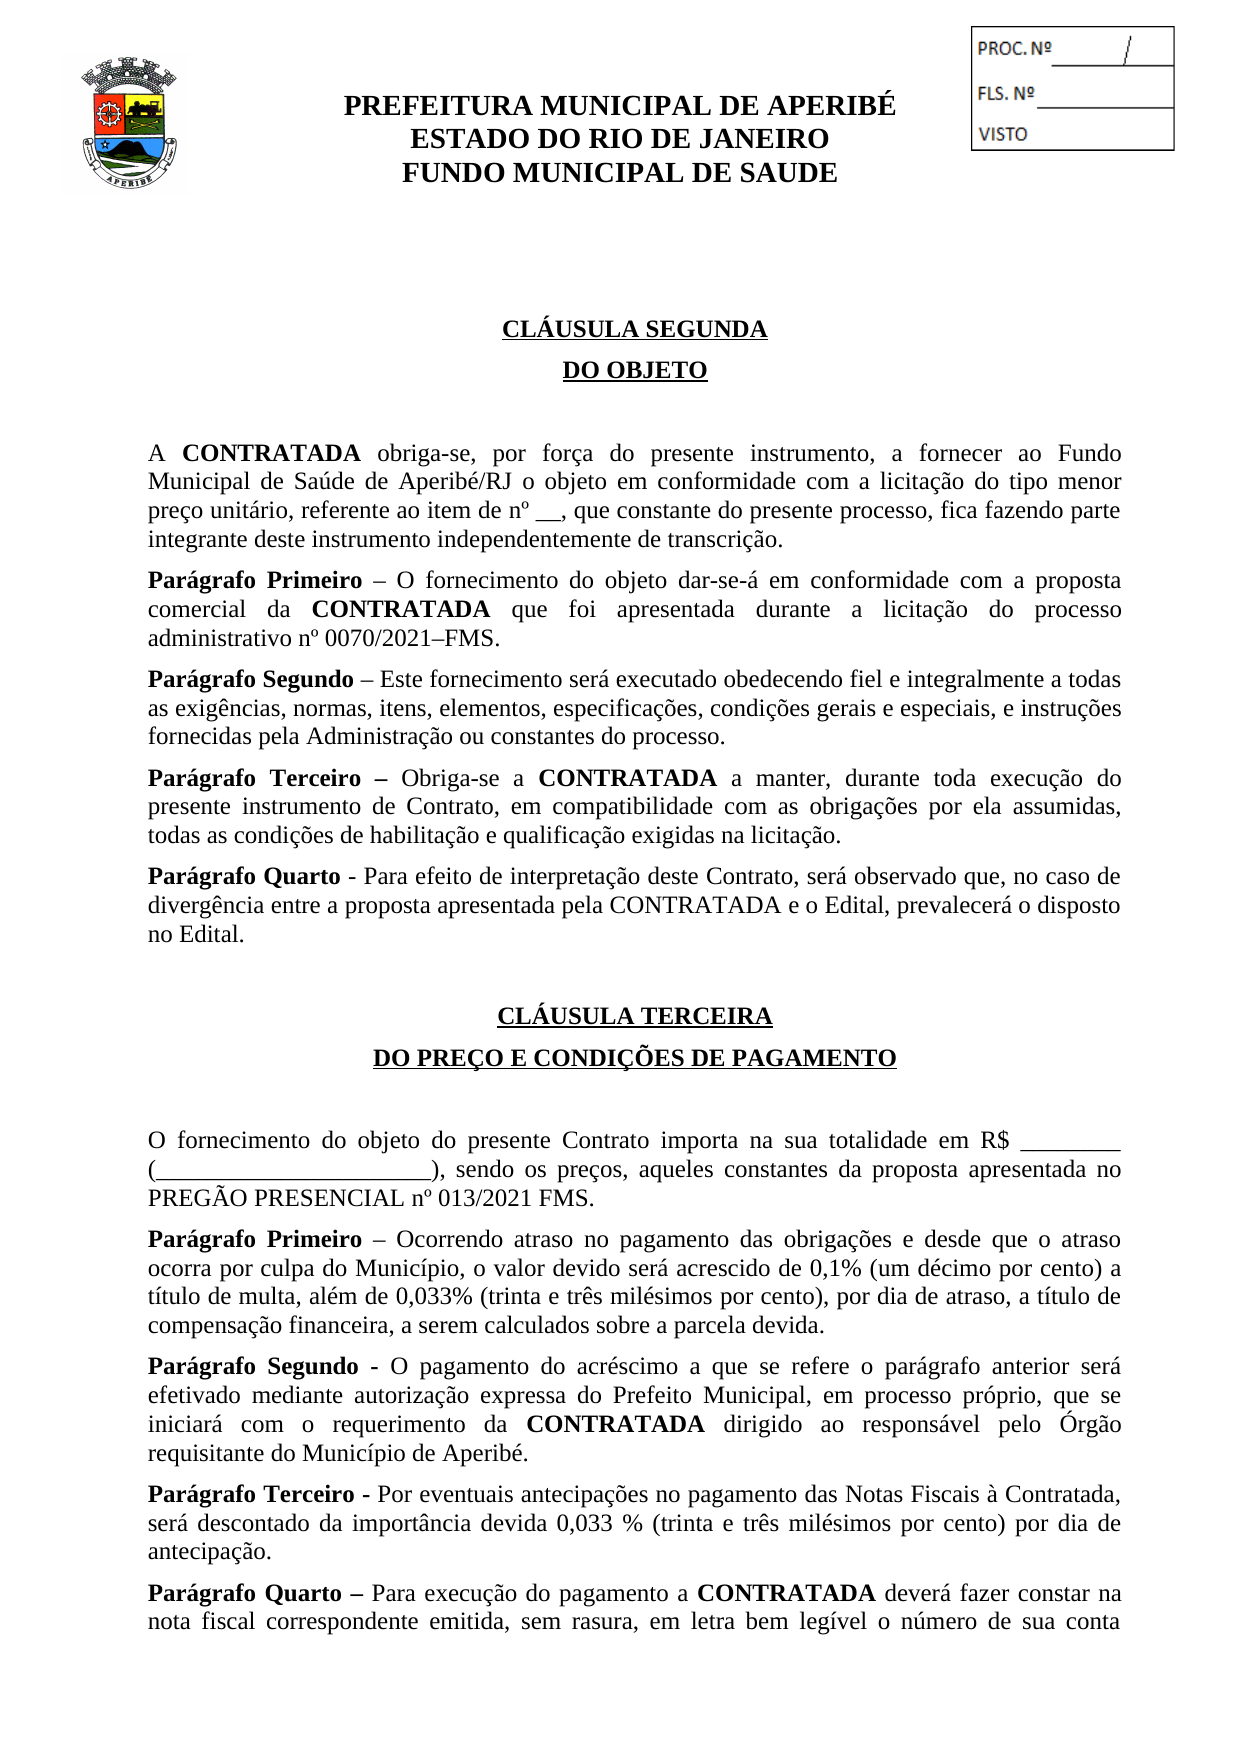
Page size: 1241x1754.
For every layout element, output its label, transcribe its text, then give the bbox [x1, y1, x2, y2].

text Parágrafo Segundo - O pagamento do acréscimo a que se refere o parágrafo anterior será efetivado mediante autorização expressa do Prefeito Municipal, em processo próprio, que se iniciará com o requerimento da CONTRATADA dirigido ao responsável pelo Órgão requisitante do Município de Aperibé. [148, 1351, 1122, 1466]
text Parágrafo Primeiro – Ocorrendo atraso no pagamento das obrigações e desde que o atraso ocorra por culpa do Município, o valor devido será acrescido de 0,1% (um décimo por cento) a título de multa, além de 0,033% (trinta e três milésimos por cento), por dia de atraso, a título de compensação financeira, a serem calculados sobre a parcela devida. [148, 1224, 1122, 1339]
text A CONTRATADA obriga-se, por força do presente instrumento, a fornecer ao Fundo Municipal de Saúde de Aperibé/RJ o objeto em conformidade com a licitação do tipo menor preço unitário, referente ao item de nº __, que constante do presente processo, fica fazendo parte integrante deste instrumento independentemente de transcrição. [148, 438, 1122, 553]
text Parágrafo Terceiro – Obriga-se a CONTRATADA a manter, durante toda execução do presente instrumento de Contrato, em compatibilidade com as obrigações por ela assumidas, todas as condições de habilitação e qualificação exigidas na licitação. [148, 763, 1122, 849]
text Parágrafo Terceiro - Por eventuais antecipações no pagamento das Notas Fiscais à Contratada, será descontado da importância devida 0,033 % (trinta e três milésimos por cento) por dia de antecipação. [148, 1479, 1122, 1565]
text O fornecimento do objeto do presente Contrato importa na sua totalidade em R$ ________ (______________________), sendo os preços, aqueles constantes da proposta apresentada no PREGÃO PRESENCIAL nº 013/2021 FMS. [148, 1125, 1122, 1211]
text CLÁUSULA TERCEIRA [148, 1001, 1122, 1030]
picture [61, 53, 189, 197]
picture [971, 26, 1175, 151]
text CLÁUSULA SEGUNDA [148, 314, 1122, 343]
text Parágrafo Primeiro – O fornecimento do objeto dar-se-á em conformidade com a proposta comercial da CONTRATADA que foi apresentada durante a licitação do processo administrativo nº 0070/2021–FMS. [148, 565, 1122, 651]
text Parágrafo Segundo – Este fornecimento será executado obedecendo fiel e integralmente a todas as exigências, normas, itens, elementos, especificações, condições gerais e especiais, e instruções fornecidas pela Administração ou constantes do processo. [148, 664, 1122, 750]
text Parágrafo Quarto - Para efeito de interpretação deste Contrato, será observado que, no caso de divergência entre a proposta apresentada pela CONTRATADA e o Edital, prevalecerá o disposto no Edital. [148, 861, 1122, 948]
text DO OBJETO [148, 355, 1122, 384]
text DO PREÇO E CONDIÇÕES DE PAGAMENTO [148, 1043, 1122, 1071]
